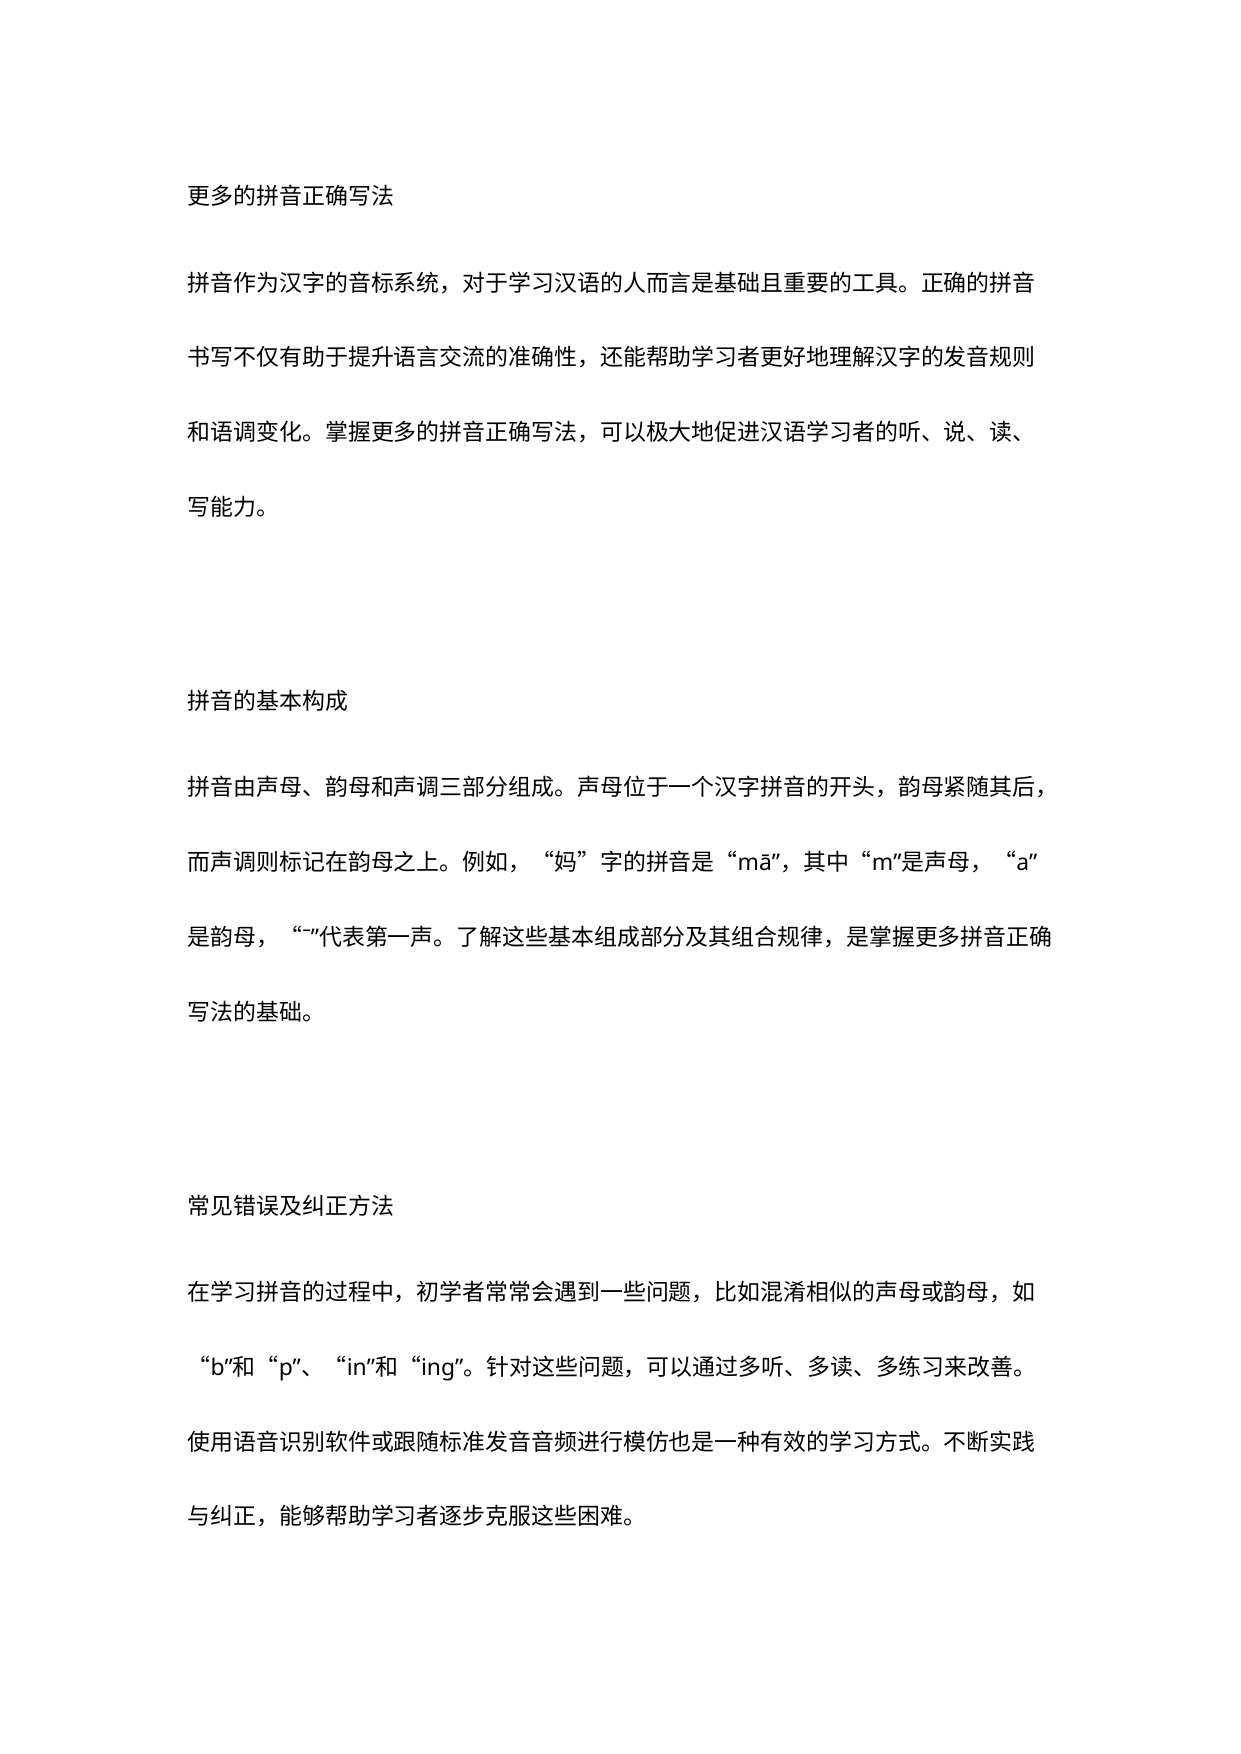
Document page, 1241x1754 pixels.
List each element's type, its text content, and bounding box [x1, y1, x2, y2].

text 拼音由声母、韵母和声调三部分组成。声母位于一个汉字拼音的开头，韵母紧随其后，而声调则标记在韵母之上。例如，“妈”字的拼音是“mā”，其中“m”是声母，“a”是韵母，“ˉ”代表第一声。了解这些基本组成部分及其组合规律，是掌握更多拼音正确写法的基础。 [187, 753, 1053, 1042]
text 拼音作为汉字的音标系统，对于学习汉语的人而言是基础且重要的工具。正确的拼音书写不仅有助于提升语言交流的准确性，还能帮助学习者更好地理解汉字的发音规则和语调变化。掌握更多的拼音正确写法，可以极大地促进汉语学习者的听、说、读、写能力。 [187, 248, 1053, 538]
text 拼音的基本构成 [187, 667, 1053, 732]
text 在学习拼音的过程中，初学者常常会遇到一些问题，比如混淆相似的声母或韵母，如“b”和“p”、“in”和“ing”。针对这些问题，可以通过多听、多读、多练习来改善。使用语音识别软件或跟随标准发音音频进行模仿也是一种有效的学习方式。不断实践与纠正，能够帮助学习者逐步克服这些困难。 [187, 1258, 1053, 1547]
text 常见错误及纠正方法 [187, 1172, 1053, 1237]
text 更多的拼音正确写法 [187, 162, 1053, 227]
